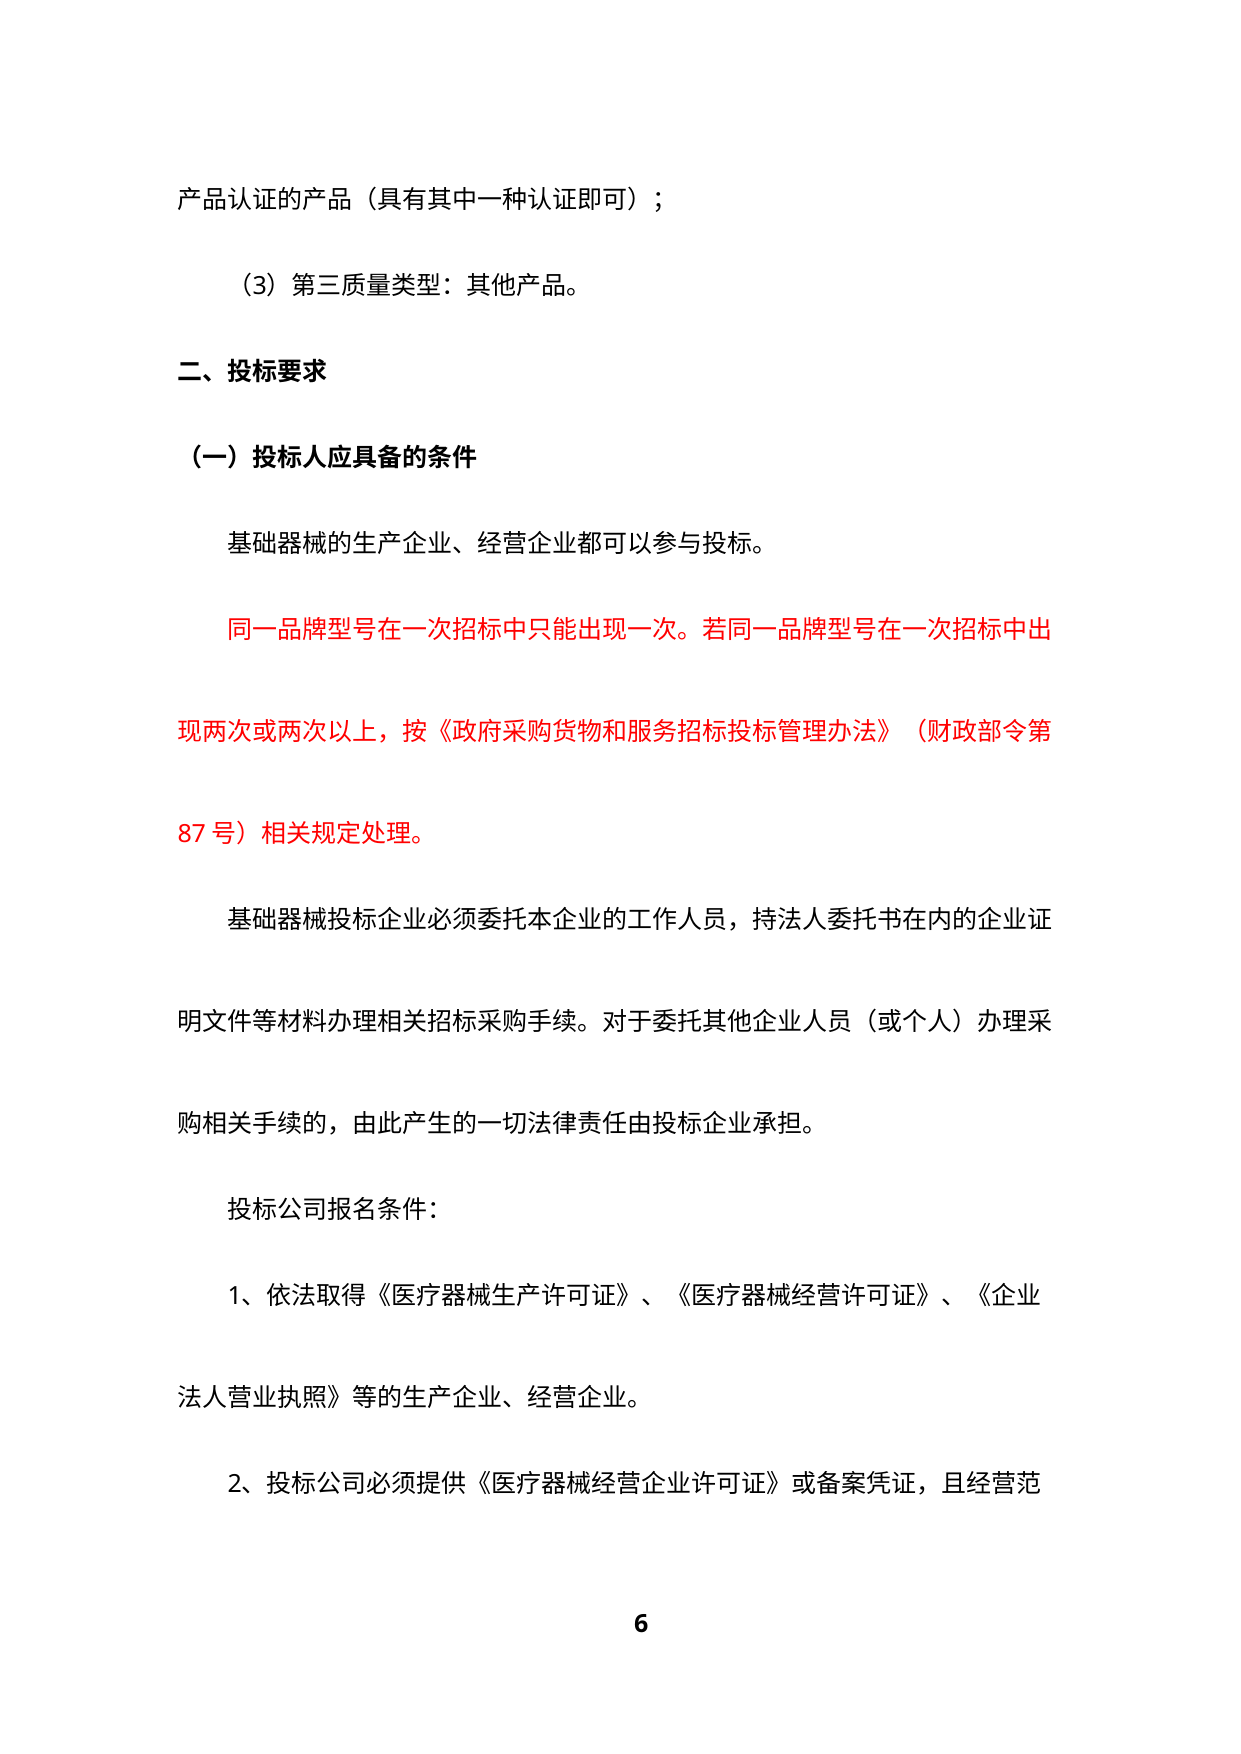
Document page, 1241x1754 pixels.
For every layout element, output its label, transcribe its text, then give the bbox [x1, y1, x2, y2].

text 同一品牌型号在一次招标中只能出现一次。若同一品牌型号在一次招标中出现两次或两次以上，按《政府采购货物和服务招标投标管理办法》（财政部令第87号）相关规定处理。 [177, 594, 1063, 866]
text 二、投标要求 [177, 336, 1063, 404]
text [177, 164, 1063, 232]
text （3）第三质量类型：其他产品。 [177, 250, 1063, 318]
text 基础器械的生产企业、经营企业都可以参与投标。 [177, 508, 1063, 576]
text 基础器械投标企业必须委托本企业的工作人员，持法人委托书在内的企业证明文件等材料办理相关招标采购手续。对于委托其他企业人员（或个人）办理采购相关手续的，由此产生的一切法律责任由投标企业承担。 [177, 884, 1063, 1156]
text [177, 1448, 1063, 1516]
text 投标公司报名条件： [177, 1174, 1063, 1242]
text 1、依法取得《医疗器械生产许可证》、《医疗器械经营许可证》、《企业法人营业执照》等的生产企业、经营企业。 [177, 1260, 1063, 1429]
text （一）投标人应具备的条件 [177, 422, 1063, 490]
